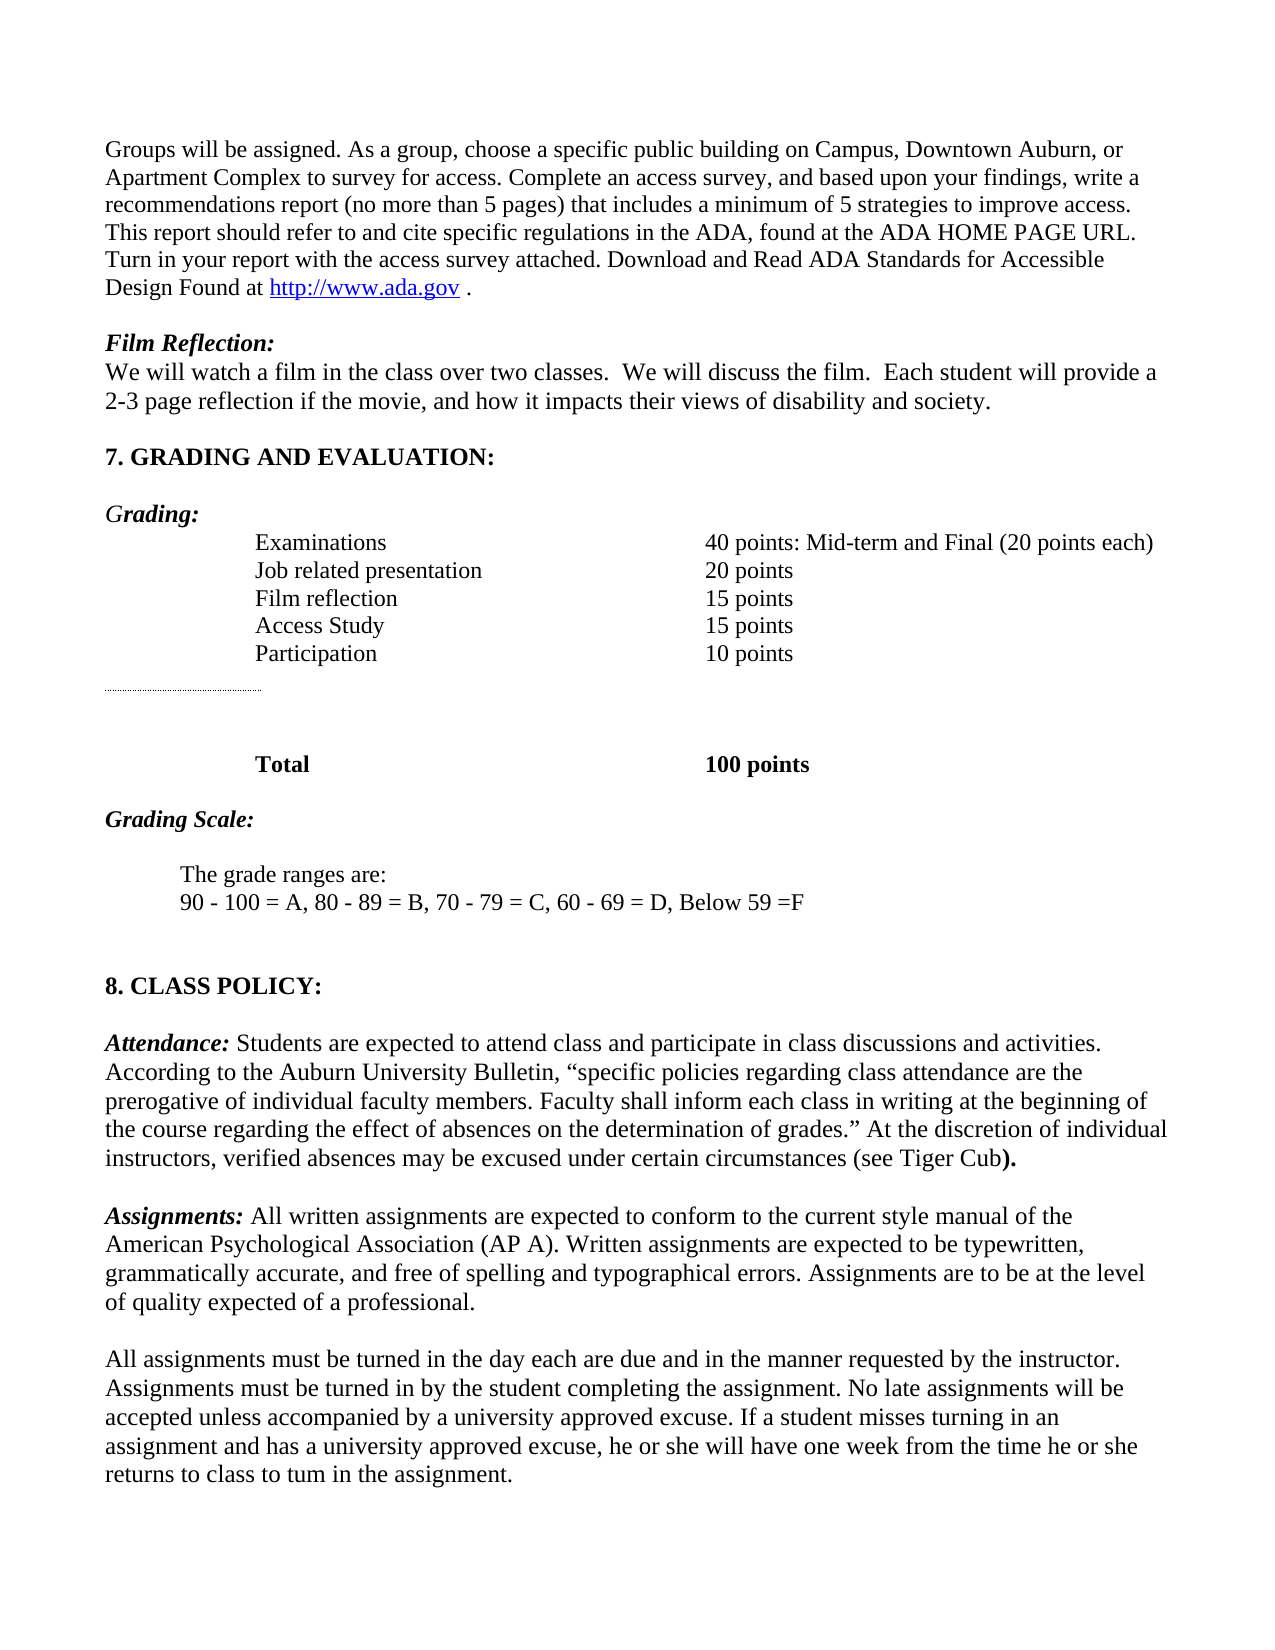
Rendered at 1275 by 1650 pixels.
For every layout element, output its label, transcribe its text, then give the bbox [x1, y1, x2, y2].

text Grading Scale: [105, 805, 1170, 832]
text Access Study 15 points [180, 611, 1170, 639]
text 90 - 100 = A, 80 - 89 = B, 70 - 79 = C, 60 - 69 = D, Below 59 =F [105, 888, 1170, 916]
text Total 100 points [105, 749, 1170, 777]
text Job related presentation 20 points [180, 556, 1170, 583]
text The grade ranges are: [105, 860, 1170, 888]
text Grading: [105, 499, 1170, 528]
text Participation 10 points [180, 639, 1170, 666]
text 8. CLASS POLICY: [105, 971, 1170, 999]
text 7. GRADING AND EVALUATION: [105, 442, 1170, 471]
text Assignments: All written assignments are expected to conform to the current style manual of the American Psychological Association (AP A). Written assignments are expected to be typewritten, grammatically accurate, and free of spelling and typographical errors. Assignments are to be at the level of quality expected of a professional. [105, 1201, 1170, 1316]
text Film reflection 15 points [255, 583, 1170, 611]
text Film Reflection: [105, 328, 1170, 357]
text Attendance: Students are expected to attend class and participate in class discussions and activities. According to the Auburn University Bulletin, “specific policies regarding class attendance are the prerogative of individual faculty members. Faculty shall inform each class in writing at the beginning of the course regarding the effect of absences on the determination of grades.” At the discretion of individual instructors, verified absences may be excused under certain circumstances (see Tiger Cub). [105, 1028, 1170, 1172]
text All assignments must be turned in the day each are due and in the manner requested by the instructor. Assignments must be turned in by the student completing the assignment. No late assignments will be accepted unless accompanied by a university approved excuse. If a student misses turning in an assignment and has a university approved excuse, he or she will have one week from the time he or she returns to class to tum in the assignment. [105, 1344, 1170, 1488]
text Groups will be assigned. As a group, choose a specific public building on Campus, Downtown Auburn, or Apartment Complex to survey for access. Complete an access survey, and based upon your findings, write a recommendations report (no more than 5 pages) that includes a minimum of 5 strategies to improve access. This report should refer to and cite specific regulations in the ADA, found at the ADA HOME PAGE URL. Turn in your report with the access survey attached. Download and Read ADA Standards for Accessible Design Found at http://www.ada.gov . [105, 135, 1170, 301]
text Examinations 40 points: Mid-term and Final (20 points each) [180, 528, 1170, 556]
text We will watch a film in the class over two classes. We will discuss the film. Each student will provide a 2-3 page reflection if the movie, and how it impacts their views of disability and society. [105, 357, 1170, 414]
